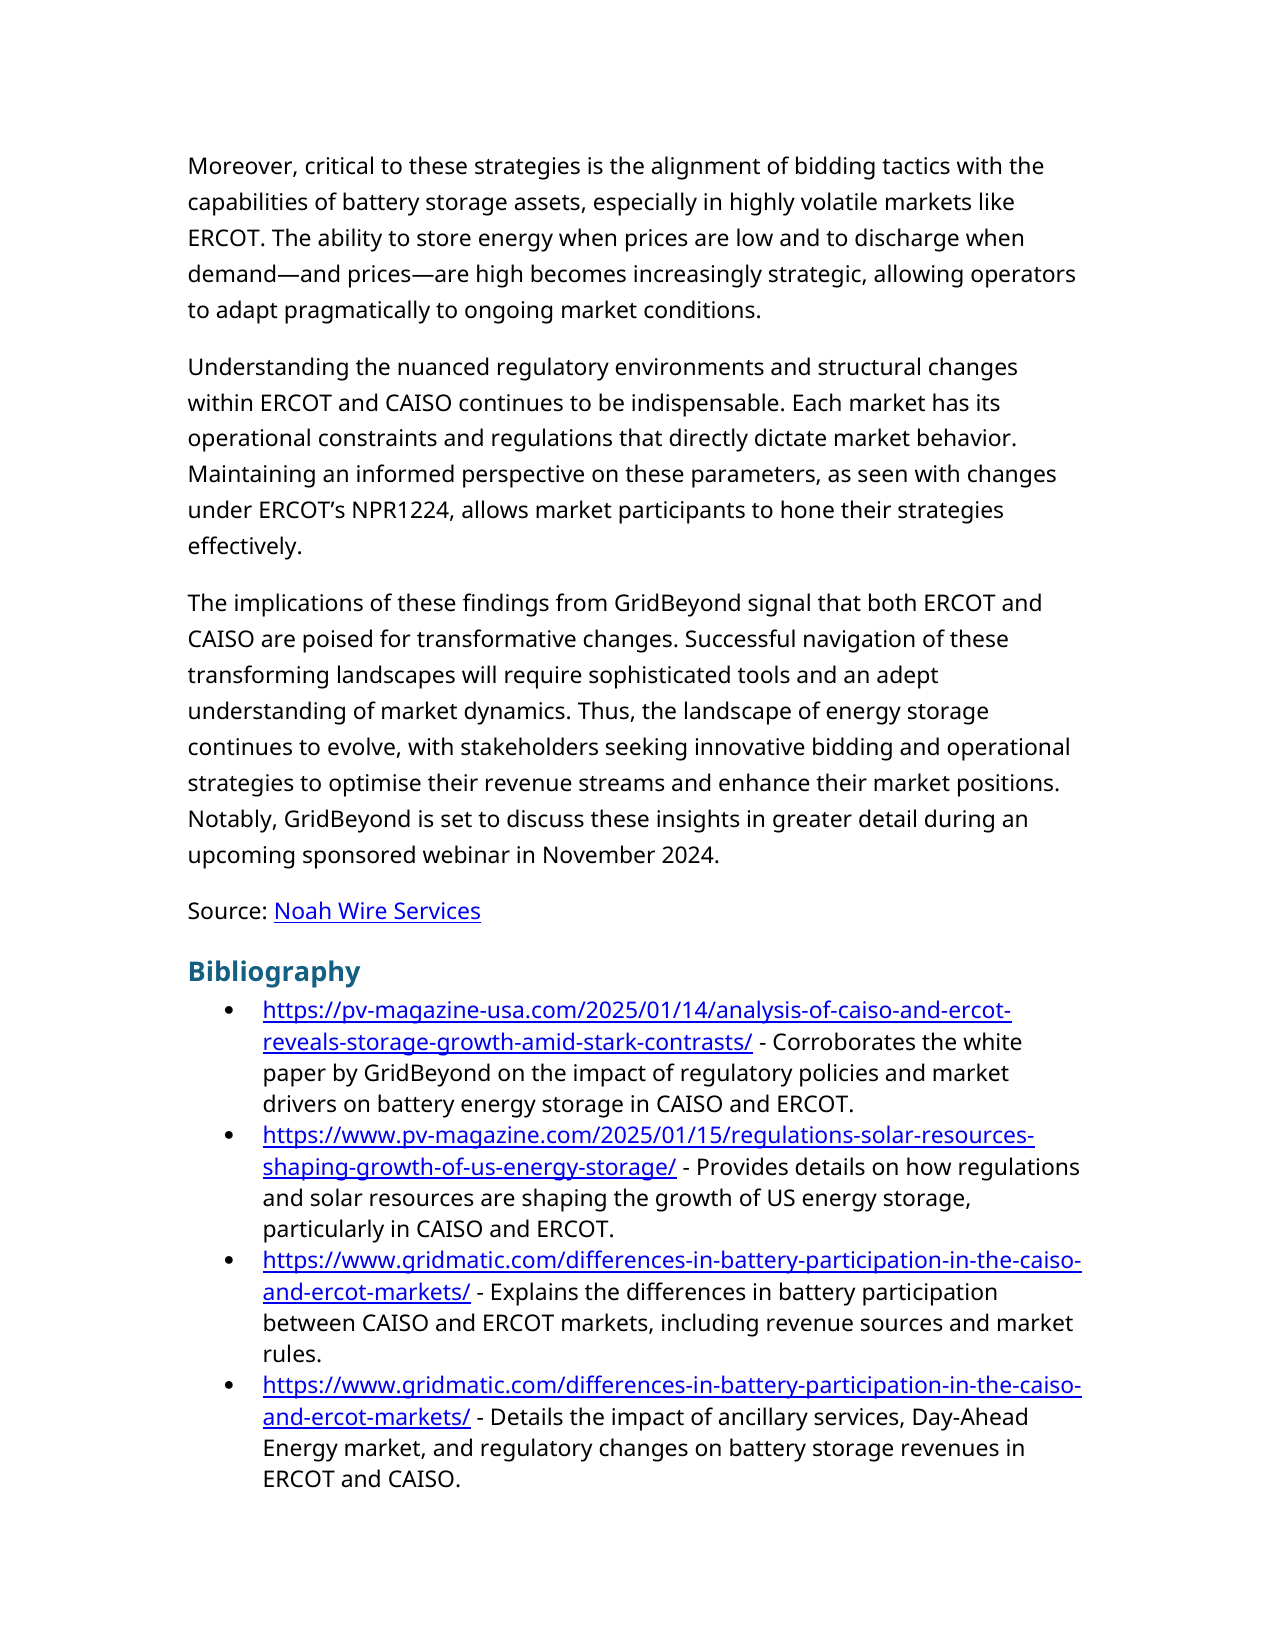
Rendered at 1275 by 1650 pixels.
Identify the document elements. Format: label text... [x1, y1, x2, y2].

list https://www.gridmatic.com/differences-in-battery-participation-in-the-caiso-and-ercot-markets/ - Explains the differences in battery participation between CAISO and ERCOT markets, including revenue sources and market rules. [225, 1244, 1087, 1369]
list https://pv-magazine-usa.com/2025/01/14/analysis-of-caiso-and-ercot-reveals-storage-growth-amid-stark-contrasts/ - Corroborates the white paper by GridBeyond on the impact of regulatory policies and market drivers on battery energy storage in CAISO and ERCOT. [225, 994, 1087, 1119]
subtitle Bibliography [187, 952, 1087, 989]
list https://www.gridmatic.com/differences-in-battery-participation-in-the-caiso-and-ercot-markets/ - Details the impact of ancillary services, Day-Ahead Energy market, and regulatory changes on battery storage revenues in ERCOT and CAISO. [225, 1369, 1087, 1494]
text The implications of these findings from GridBeyond signal that both ERCOT and CAISO are poised for transformative changes. Successful navigation of these transforming landscapes will require sophisticated tools and an adept understanding of market dynamics. Thus, the landscape of energy storage continues to evolve, with stakeholders seeking innovative bidding and operational strategies to optimise their revenue streams and enhance their market positions. Notably, GridBeyond is set to discuss these insights in greater detail during an upcoming sponsored webinar in November 2024. [187, 587, 1087, 870]
text Understanding the nuanced regulatory environments and structural changes within ERCOT and CAISO continues to be indispensable. Each market has its operational constraints and regulations that directly dictate market behavior. Maintaining an informed perspective on these parameters, as seen with changes under ERCOT’s NPR1224, allows market participants to hone their strategies effectively. [187, 351, 1087, 561]
text Source: Noah Wire Services [187, 895, 1087, 927]
text Moreover, critical to these strategies is the alignment of bidding tactics with the capabilities of battery storage assets, especially in highly volatile markets like ERCOT. The ability to store energy when prices are low and to discharge when demand—and prices—are high becomes increasingly strategic, allowing operators to adapt pragmatically to ongoing market conditions. [187, 150, 1087, 325]
list https://www.pv-magazine.com/2025/01/15/regulations-solar-resources-shaping-growth-of-us-energy-storage/ - Provides details on how regulations and solar resources are shaping the growth of US energy storage, particularly in CAISO and ERCOT. [225, 1119, 1087, 1244]
